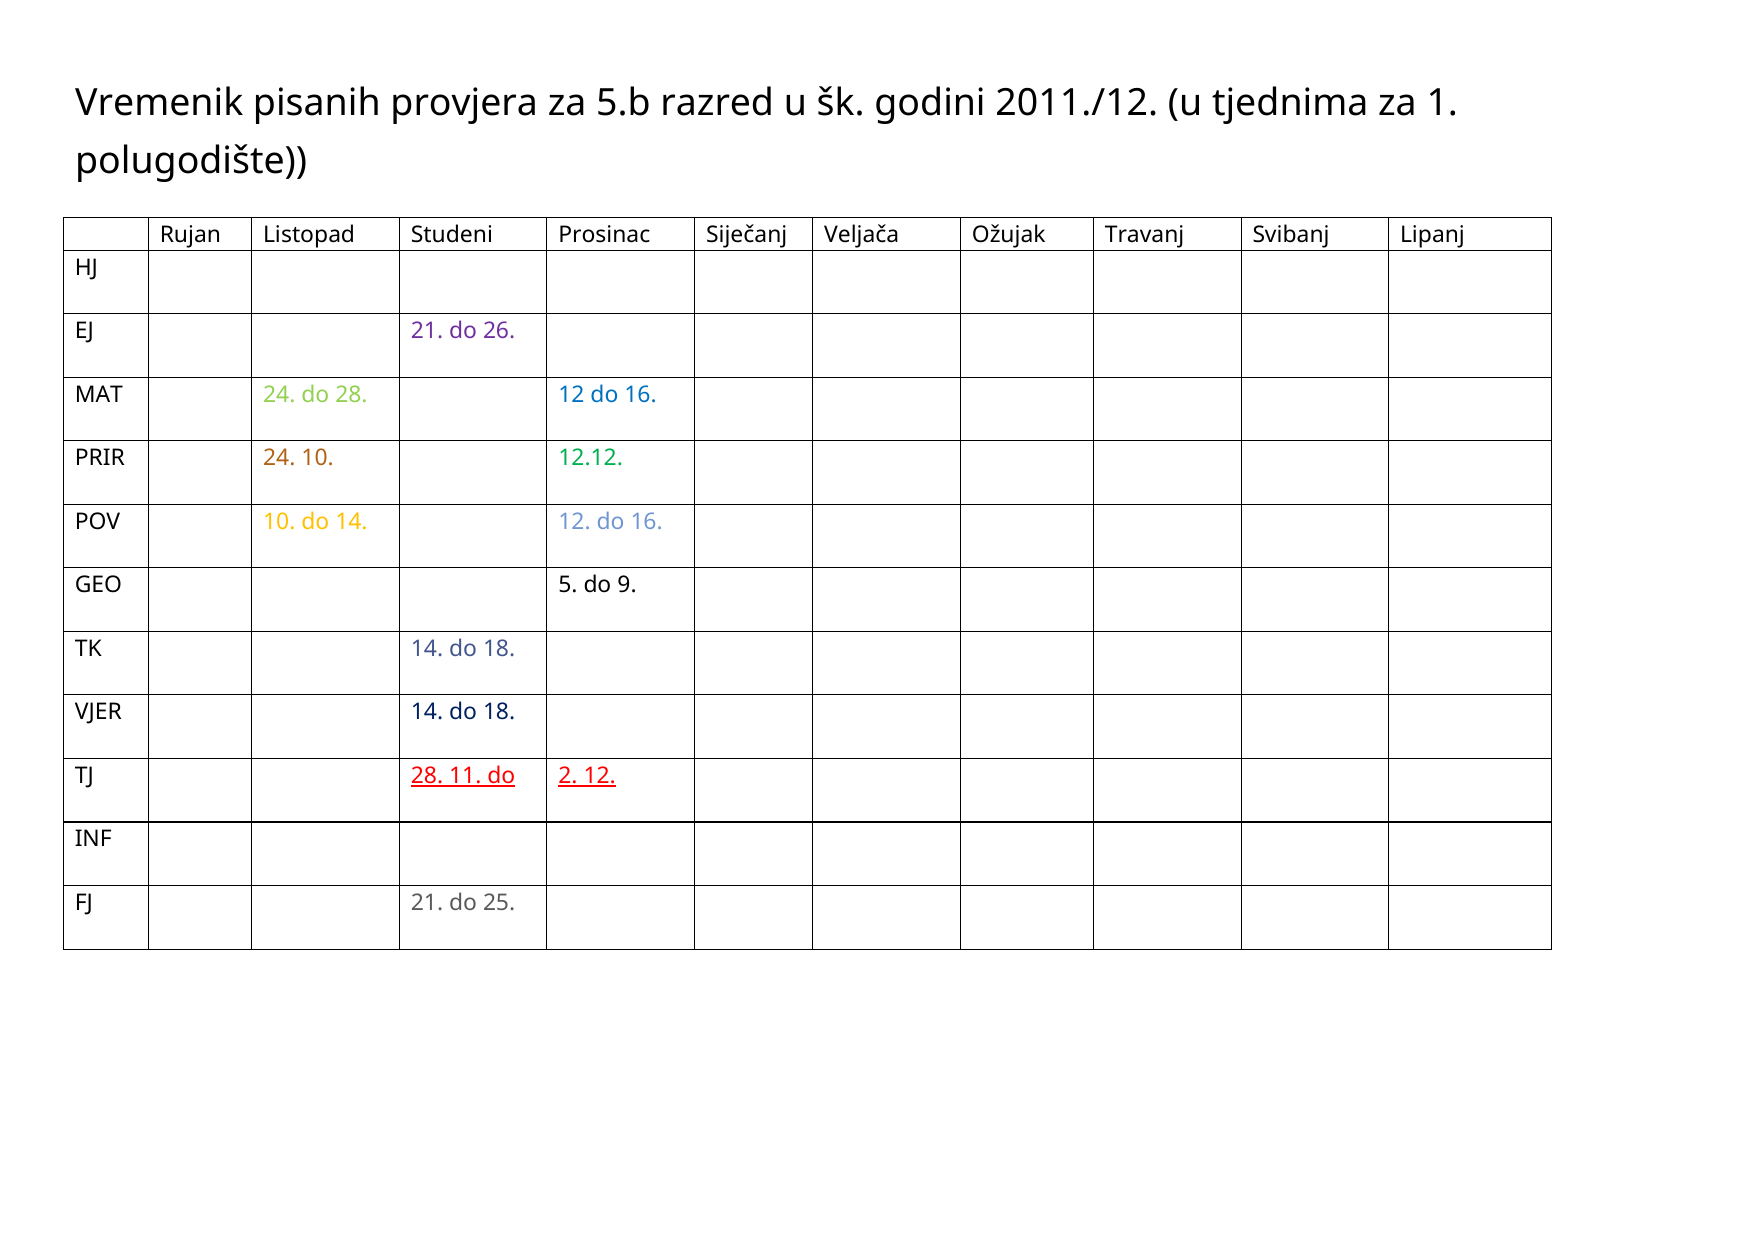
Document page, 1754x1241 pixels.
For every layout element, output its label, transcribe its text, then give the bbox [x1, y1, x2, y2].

table_cell 14. do 18. [400, 632, 546, 694]
table_cell [961, 823, 1093, 885]
table_cell 28. 11. do [400, 759, 546, 821]
table_cell [149, 823, 251, 885]
table_cell [252, 759, 399, 821]
table_cell [813, 505, 960, 567]
table_header Ožujak [961, 218, 1093, 249]
table_cell [149, 695, 251, 758]
table_cell [695, 632, 812, 694]
table_cell [1094, 568, 1241, 631]
table_cell [1094, 695, 1241, 758]
table_cell 14. do 18. [400, 695, 546, 758]
table_cell 24. 10. [252, 441, 399, 504]
table_cell 21. do 26. [400, 314, 546, 377]
table_cell [400, 823, 546, 885]
table_cell [1094, 759, 1241, 821]
table_cell [252, 695, 399, 758]
table_cell [252, 632, 399, 694]
table_cell FJ [64, 886, 148, 948]
table_cell MAT [64, 378, 148, 440]
table_cell [1094, 823, 1241, 885]
table_cell [400, 441, 546, 504]
table_cell [1094, 441, 1241, 504]
table_cell [813, 886, 960, 948]
table_cell [252, 314, 399, 377]
table_cell [961, 505, 1093, 567]
table_header [64, 218, 148, 249]
table_cell 2. 12. [547, 759, 694, 821]
table_cell [252, 568, 399, 631]
table_header Svibanj [1242, 218, 1388, 249]
table_cell [149, 505, 251, 567]
table_cell [1094, 886, 1241, 948]
table_cell [547, 823, 694, 885]
table_cell [813, 823, 960, 885]
table_cell [252, 823, 399, 885]
table_cell 5. do 9. [547, 568, 694, 631]
table_cell [961, 251, 1093, 313]
table_cell [813, 314, 960, 377]
table_cell [1094, 251, 1241, 313]
table_cell [695, 695, 812, 758]
table_header Travanj [1094, 218, 1241, 249]
table_cell [961, 695, 1093, 758]
table_cell [1242, 759, 1388, 821]
table_cell [547, 886, 694, 948]
table_cell [1242, 314, 1388, 377]
table_cell [961, 632, 1093, 694]
table_cell [547, 314, 694, 377]
table_cell 10. do 14. [252, 505, 399, 567]
table_cell [695, 505, 812, 567]
table_header Prosinac [547, 218, 694, 249]
table_cell [1242, 441, 1388, 504]
table_cell [961, 568, 1093, 631]
table_cell [1242, 823, 1388, 885]
table_cell [1389, 314, 1551, 377]
table_cell [1389, 505, 1551, 567]
table_header Siječanj [695, 218, 812, 249]
table_cell [252, 886, 399, 948]
table_cell [961, 441, 1093, 504]
table_cell [1094, 314, 1241, 377]
table_cell [695, 759, 812, 821]
table_cell [961, 886, 1093, 948]
table_cell 24. do 28. [252, 378, 399, 440]
table_cell [1242, 568, 1388, 631]
table_header Listopad [252, 218, 399, 249]
table_cell [695, 378, 812, 440]
table_cell [1242, 505, 1388, 567]
table_cell [961, 378, 1093, 440]
table_cell [695, 886, 812, 948]
table_cell [149, 378, 251, 440]
table_cell [695, 441, 812, 504]
table_cell [1389, 251, 1551, 313]
table_cell PRIR [64, 441, 148, 504]
table_cell [1242, 251, 1388, 313]
table_cell [1389, 886, 1551, 948]
table_cell 21. do 25. [400, 886, 546, 948]
table_cell [1389, 378, 1551, 440]
table_cell [961, 314, 1093, 377]
table_cell [1094, 505, 1241, 567]
table_cell [1389, 823, 1551, 885]
table_cell [813, 759, 960, 821]
table_cell [1389, 632, 1551, 694]
table_cell [813, 632, 960, 694]
table_cell [1242, 886, 1388, 948]
table_cell [149, 441, 251, 504]
table_cell [149, 568, 251, 631]
text Vremenik pisanih provjera za 5.b razred u šk. godini 2011./12. (u tjednima za 1. polugodište)) [75, 75, 1679, 185]
table_cell [1242, 378, 1388, 440]
table_cell [547, 632, 694, 694]
table_cell [1094, 632, 1241, 694]
table_cell [813, 695, 960, 758]
table_cell TJ [64, 759, 148, 821]
table_cell [400, 568, 546, 631]
table_cell [547, 251, 694, 313]
table_cell [149, 251, 251, 313]
table_cell [1094, 378, 1241, 440]
table_header Rujan [149, 218, 251, 249]
table_cell [1242, 695, 1388, 758]
table_cell [149, 886, 251, 948]
table_cell [695, 314, 812, 377]
table_cell 12.12. [547, 441, 694, 504]
table_cell INF [64, 823, 148, 885]
table_cell EJ [64, 314, 148, 377]
table_cell [400, 378, 546, 440]
table_cell POV [64, 505, 148, 567]
table_cell VJER [64, 695, 148, 758]
table_cell [695, 251, 812, 313]
table_cell [961, 759, 1093, 821]
table_cell [547, 695, 694, 758]
table_cell 12. do 16. [547, 505, 694, 567]
table_cell [1242, 632, 1388, 694]
table_cell [1389, 441, 1551, 504]
table_cell [400, 505, 546, 567]
table_header Veljača [813, 218, 960, 249]
table_cell [813, 441, 960, 504]
table_cell [813, 568, 960, 631]
table_cell [149, 759, 251, 821]
table_cell [695, 568, 812, 631]
table_header Studeni [400, 218, 546, 249]
table_cell [252, 251, 399, 313]
table_cell [1389, 568, 1551, 631]
table_cell [400, 251, 546, 313]
table_cell [813, 378, 960, 440]
table_cell 12 do 16. [547, 378, 694, 440]
table_cell [1389, 695, 1551, 758]
table_cell GEO [64, 568, 148, 631]
table_cell [695, 823, 812, 885]
table_cell [149, 314, 251, 377]
table_cell [149, 632, 251, 694]
table_cell [813, 251, 960, 313]
table_header Lipanj [1389, 218, 1551, 249]
table_cell [1389, 759, 1551, 821]
table_cell TK [64, 632, 148, 694]
table_cell HJ [64, 251, 148, 313]
